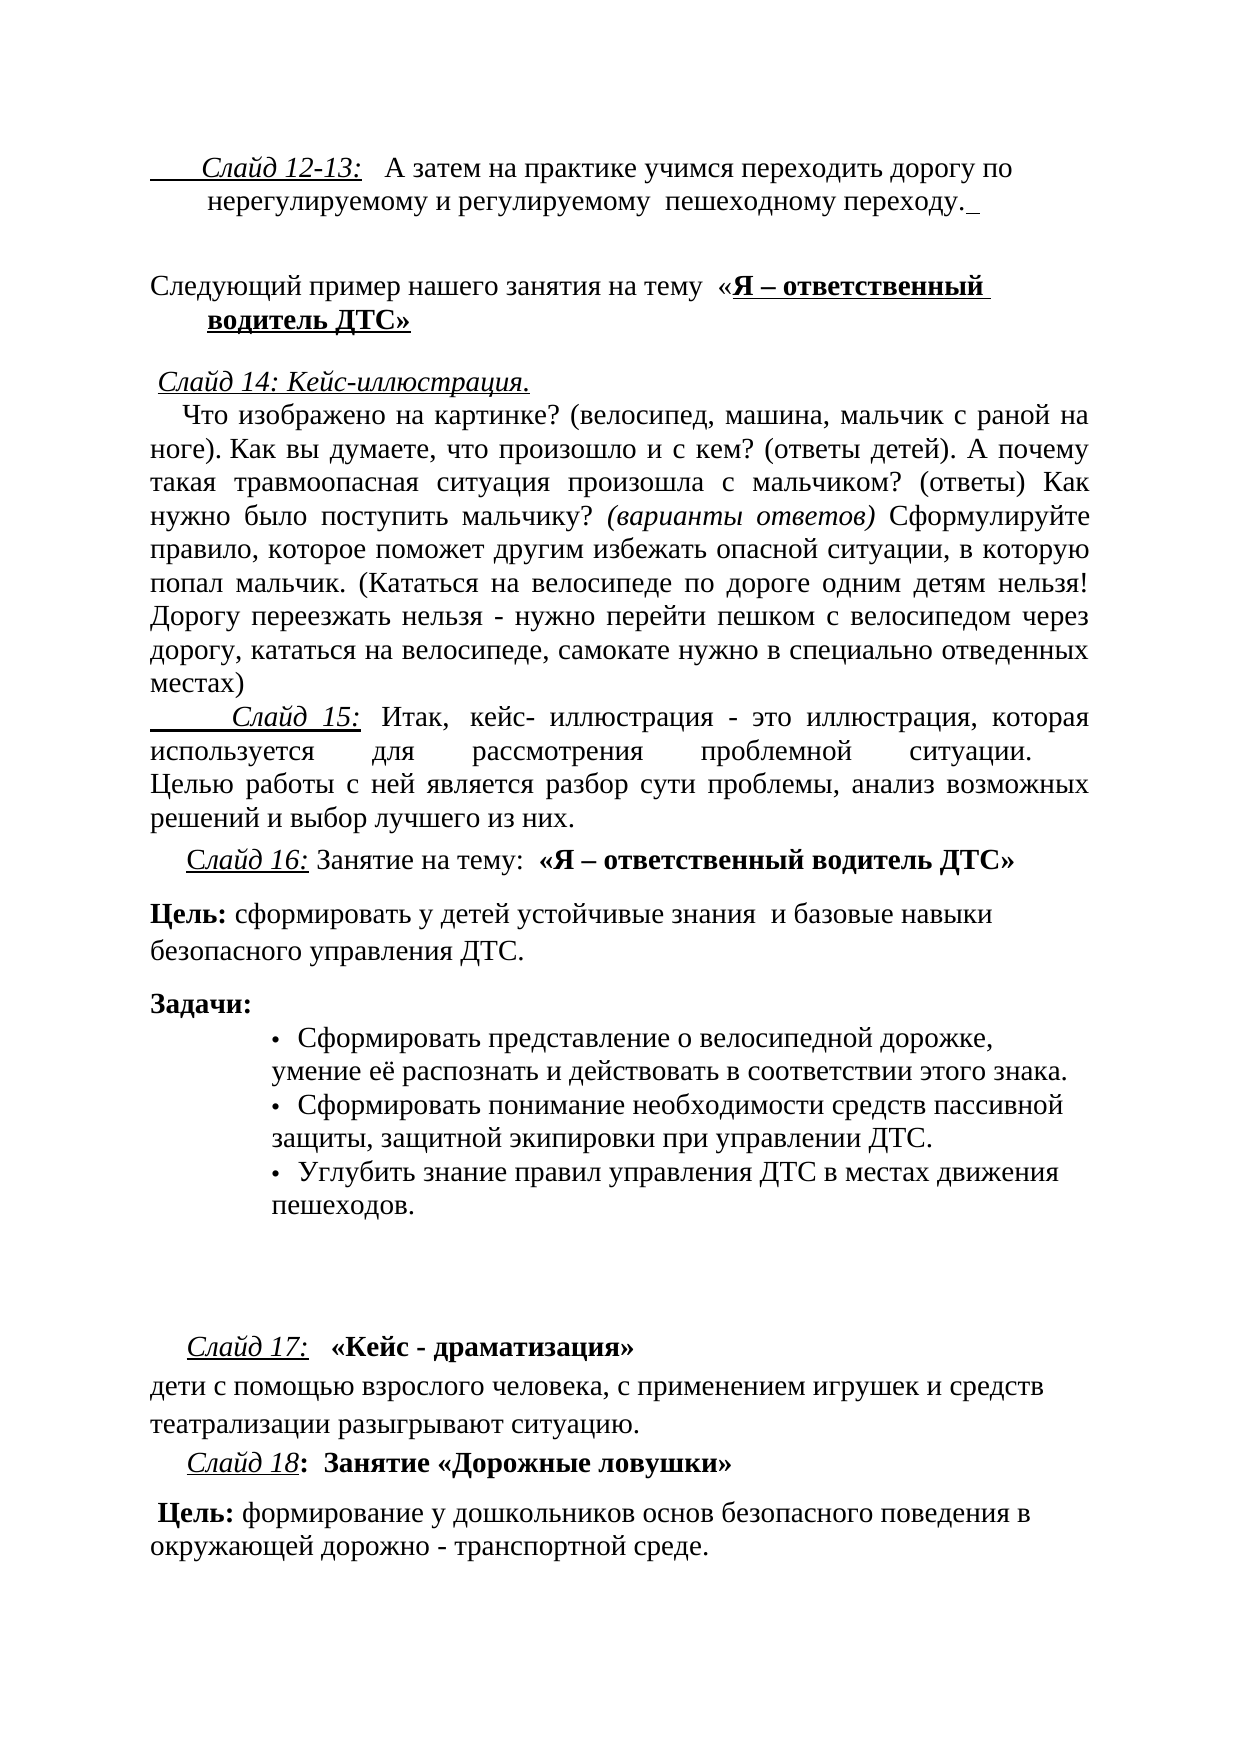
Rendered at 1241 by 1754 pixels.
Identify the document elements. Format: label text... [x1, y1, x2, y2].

text Слайд 12-13: А затем на практике учимся переходить дорогу по нерегулируемому и регулируемому пешеходному переходу. [150, 150, 1090, 217]
list Углубить знание правил управления ДТС в местах движения пешеходов. [271, 1154, 1090, 1221]
text Слайд 17: «Кейс - драматизация» дети с помощью взрослого человека, с применением игрушек и средств театрализации разыгрывают ситуацию. [150, 1329, 1090, 1440]
text Слайд 18: Занятие «Дорожные ловушки» [150, 1445, 1090, 1478]
text Слайд 16: Занятие на тему: «Я – ответственный водитель ДТС» [150, 842, 1090, 876]
text Слайд 14: Кейс-иллюстрация. [150, 364, 1090, 397]
list Сформировать представление о велосипедной дорожке, умение её распознать и действовать в соответствии этого знака. [271, 1020, 1090, 1087]
text Слайд 15: Итак, кейс- иллюстрация - это иллюстрация, которая используется для рассмотрения проблемной ситуации. Целью работы с ней является разбор сути проблемы, анализ возможных решений и выбор лучшего из них. [150, 699, 1090, 833]
text Следующий пример нашего занятия на тему «Я – ответственный водитель ДТС» [150, 268, 1090, 336]
text Что изображено на картинке? (велосипед, машина, мальчик с раной на ноге). Как вы думаете, что произошло и с кем? (ответы детей). А почему такая травмоопасная ситуация произошла с мальчиком? (ответы) Как нужно было поступить мальчику? (варианты ответов) Сформулируйте правило, которое поможет другим избежать опасной ситуации, в которую попал мальчик. (Кататься на велосипеде по дороге одним детям нельзя! Дорогу переезжать нельзя - нужно перейти пешком с велосипедом через дорогу, кататься на велосипеде, самокате нужно в специально отведенных местах) [150, 397, 1090, 699]
text Цель: сформировать у детей устойчивые знания и базовые навыки безопасного управления ДТС. [150, 896, 1090, 966]
text Цель: формирование у дошкольников основ безопасного поведения в окружающей дорожно - транспортной среде. [150, 1495, 1090, 1562]
text Задачи: [150, 986, 1090, 1020]
list Сформировать понимание необходимости средств пассивной защиты, защитной экипировки при управлении ДТС. [271, 1087, 1090, 1154]
